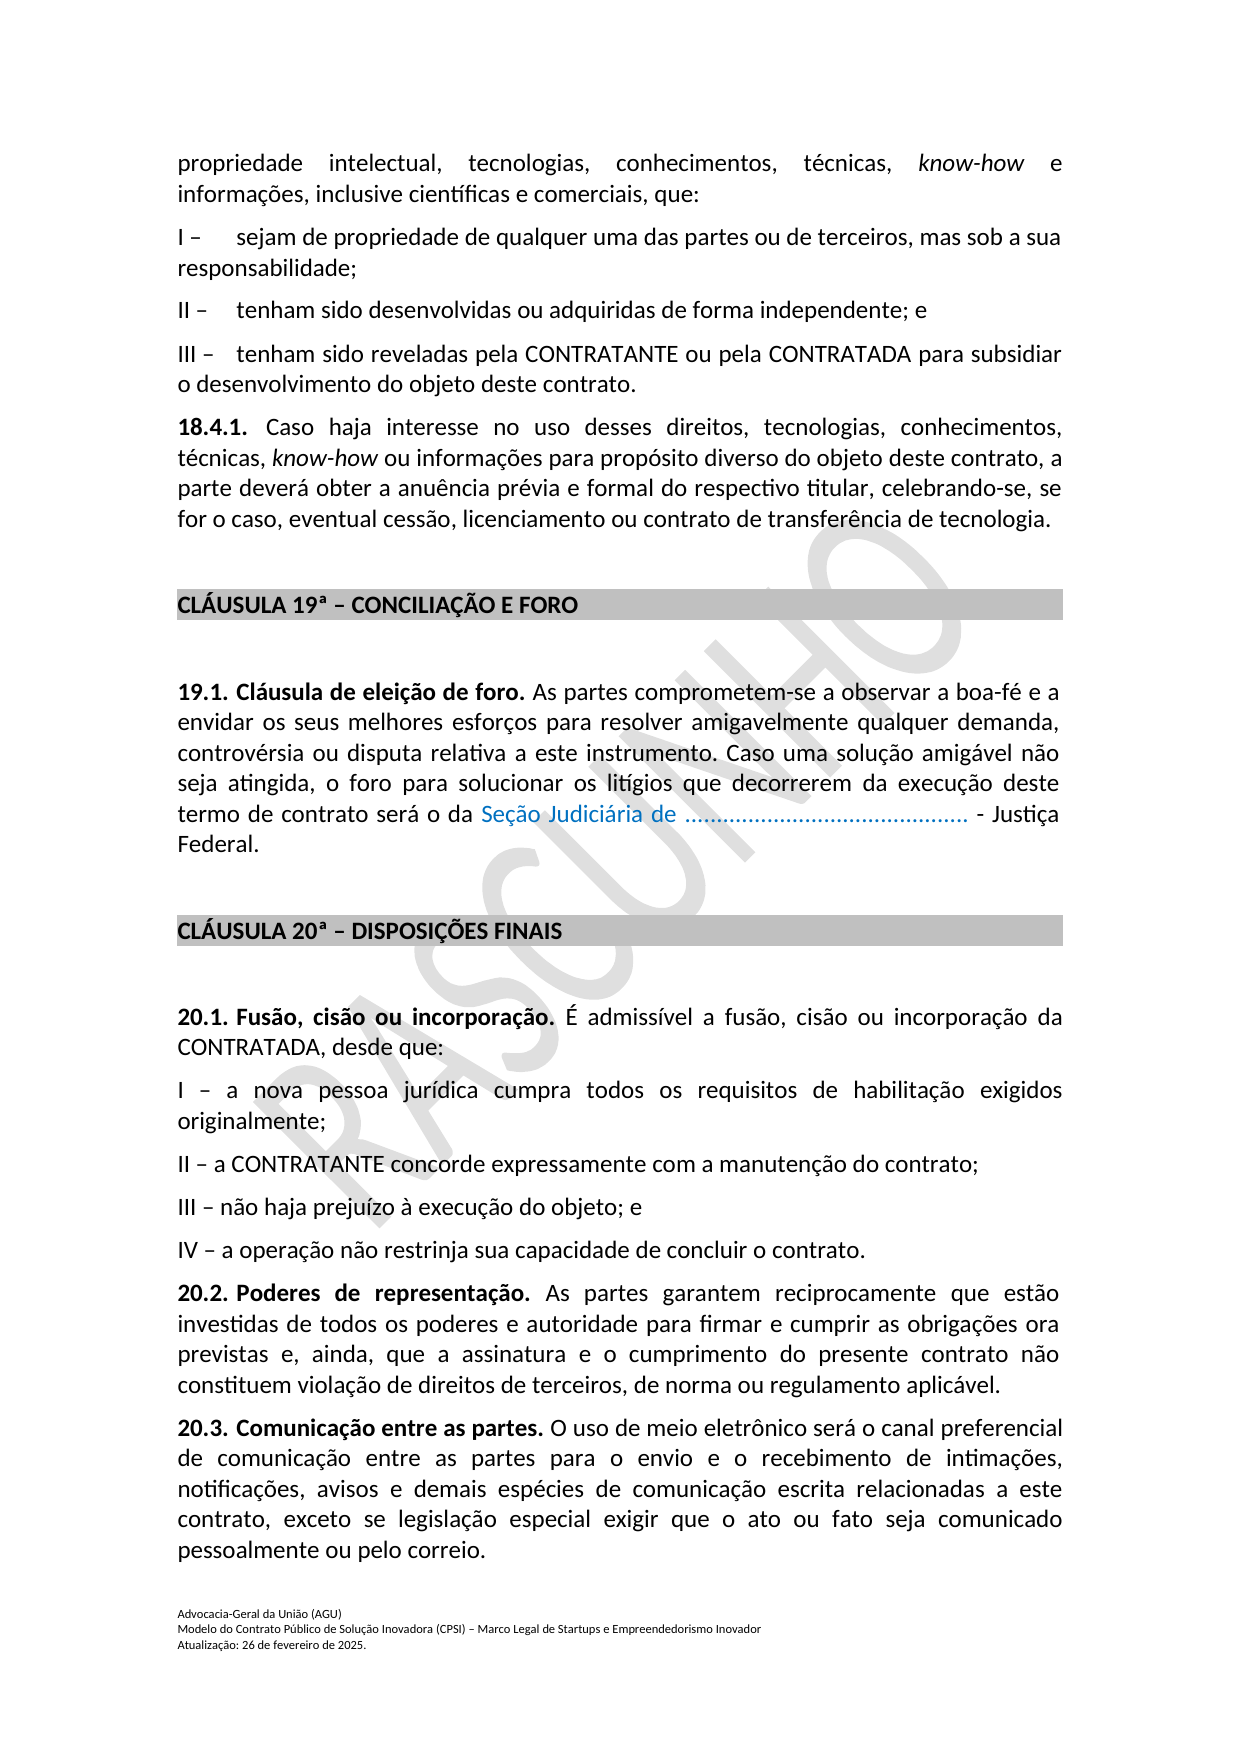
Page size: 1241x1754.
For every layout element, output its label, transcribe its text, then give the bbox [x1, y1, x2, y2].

text 18.4.1. Caso haja interesse no uso desses direitos, tecnologias, conhecimentos, técnicas, know-how ou informações para propósito diverso do objeto deste contrato, a parte deverá obter a anuência prévia e formal do respectivo titular, celebrando-se, se for o caso, eventual cessão, licenciamento ou contrato de transferência de tecnologia. [177, 411, 1062, 533]
text 20.1. Fusão, cisão ou incorporação. É admissível a fusão, cisão ou incorporação da CONTRATADA, desde que: [177, 1001, 1063, 1062]
text CLÁUSULA 19ª – CONCILIAÇÃO E FORO [177, 589, 1063, 620]
text III – não haja prejuízo à execução do objeto; e [177, 1191, 1063, 1222]
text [177, 148, 1062, 209]
text 20.3. Comunicação entre as partes. O uso de meio eletrônico será o canal preferencial de comunicação entre as partes para o envio e o recebimento de intimações, notificações, avisos e demais espécies de comunicação escrita relacionadas a este contrato, exceto se legislação especial exigir que o ato ou fato seja comunicado pessoalmente ou pelo correio. [177, 1412, 1063, 1564]
text 20.2. Poderes de representação. As partes garantem reciprocamente que estão investidas de todos os poderes e autoridade para firmar e cumprir as obrigações ora previstas e, ainda, que a assinatura e o cumprimento do presente contrato não constituem violação de direitos de terceiros, de norma ou regulamento aplicável. [177, 1277, 1059, 1399]
text II – a CONTRATANTE concorde expressamente com a manutenção do contrato; [177, 1148, 1063, 1179]
text II – tenham sido desenvolvidas ou adquiridas de forma independente; e [177, 295, 1062, 325]
text III – tenham sido reveladas pela CONTRATANTE ou pela CONTRATADA para subsidiar o desenvolvimento do objeto deste contrato. [177, 338, 1062, 399]
text 19.1. Cláusula de eleição de foro. As partes comprometem-se a observar a boa-fé e a envidar os seus melhores esforços para resolver amigavelmente qualquer demanda, controvérsia ou disputa relativa a este instrumento. Caso uma solução amigável não seja atingida, o foro para solucionar os litígios que decorrerem da execução deste termo de contrato será o da Seção Judiciária de ............................................. - Justiça Federal. [177, 676, 1059, 859]
text CLÁUSULA 20ª – DISPOSIÇÕES FINAIS [177, 915, 1063, 946]
text I – sejam de propriedade de qualquer uma das partes ou de terceiros, mas sob a sua responsabilidade; [177, 221, 1062, 282]
text IV – a operação não restrinja sua capacidade de concluir o contrato. [177, 1234, 1063, 1265]
text I – a nova pessoa jurídica cumpra todos os requisitos de habilitação exigidos originalmente; [177, 1074, 1063, 1136]
